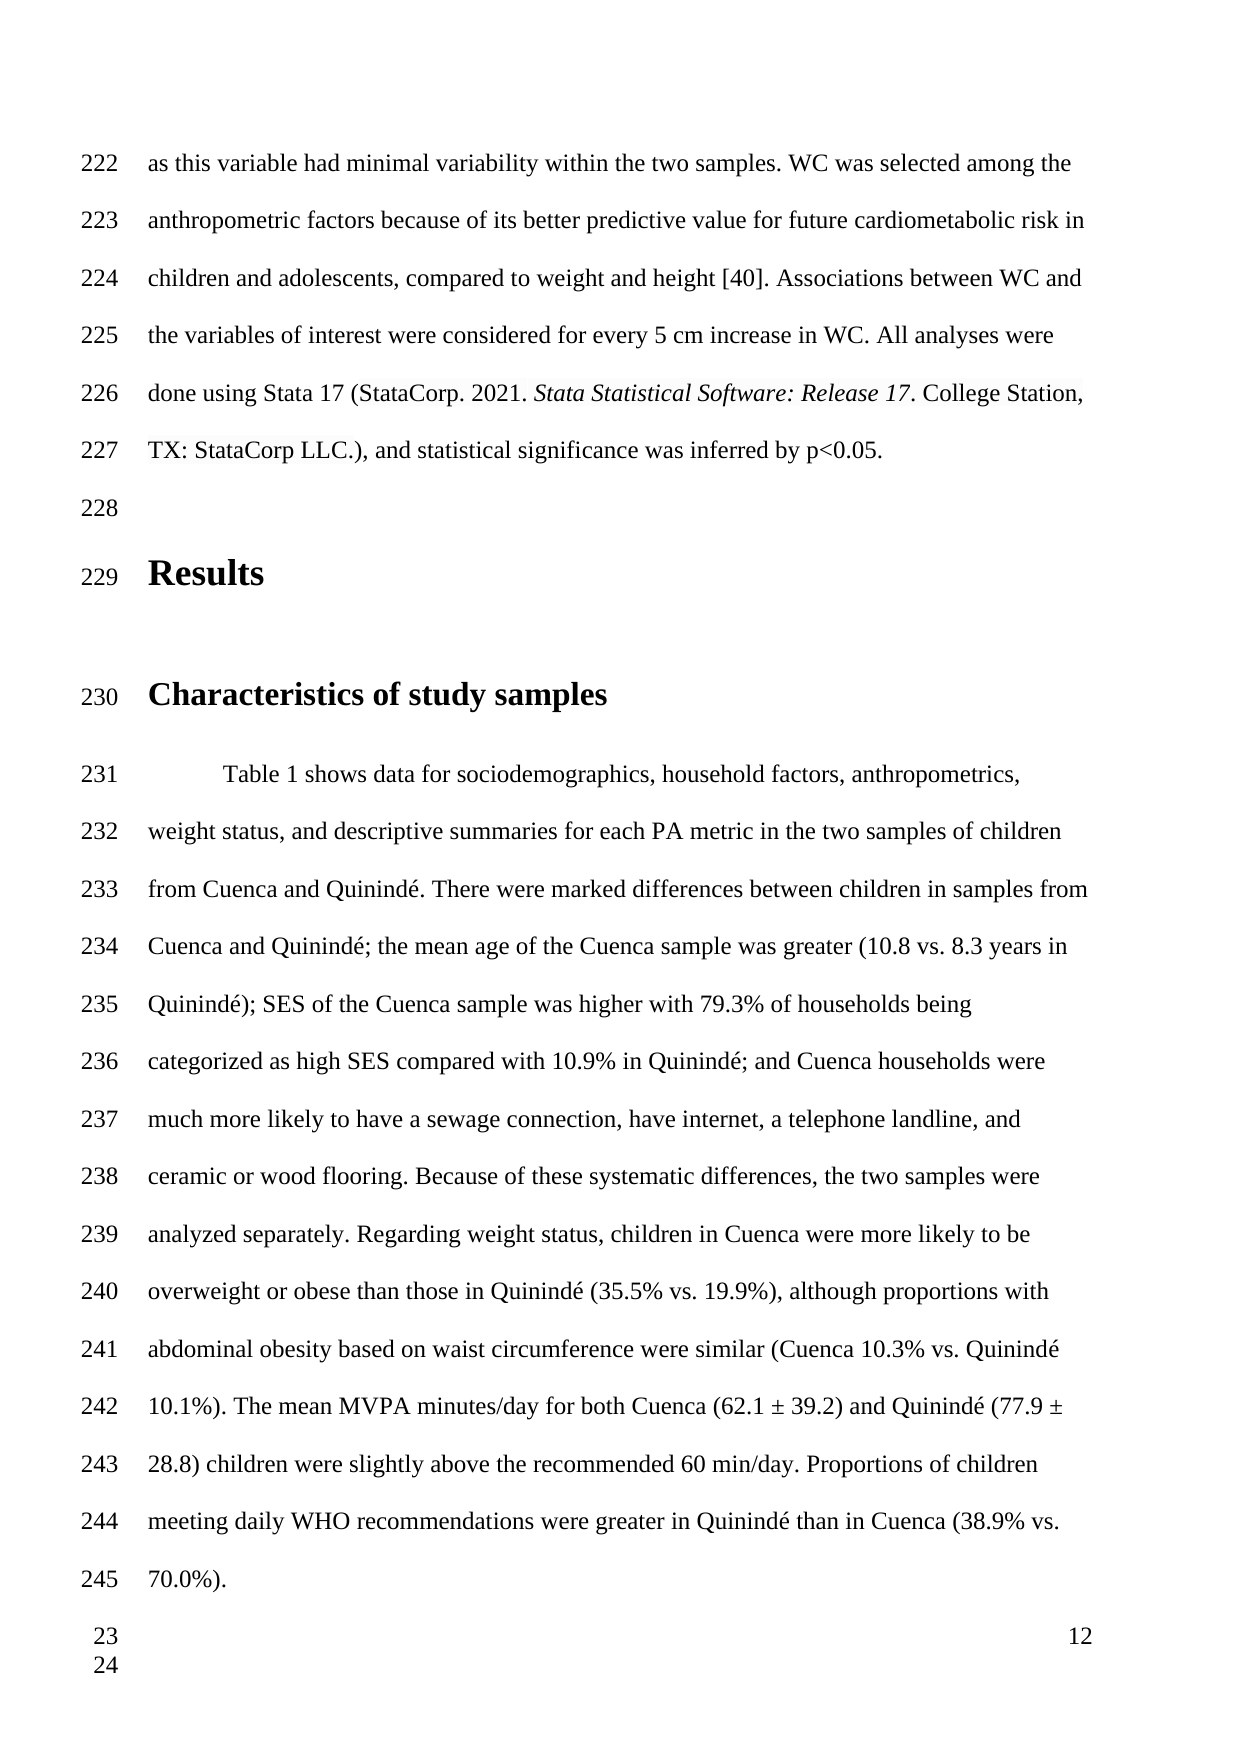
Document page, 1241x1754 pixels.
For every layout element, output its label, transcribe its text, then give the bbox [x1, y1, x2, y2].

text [148, 148, 1093, 464]
subtitle Characteristics of study samples [148, 674, 1093, 712]
text Table 1 shows data for sociodemographics, household factors, anthropometrics, weight status, and descriptive summaries for each PA metric in the two samples of children from Cuenca and Quinindé. There were marked differences between children in samples from Cuenca and Quinindé; the mean age of the Cuenca sample was greater (10.8 vs. 8.3 years in Quinindé); SES of the Cuenca sample was higher with 79.3% of households being categorized as high SES compared with 10.9% in Quinindé; and Cuenca households were much more likely to have a sewage connection, have internet, a telephone landline, and ceramic or wood flooring. Because of these systematic differences, the two samples were analyzed separately. Regarding weight status, children in Cuenca were more likely to be overweight or obese than those in Quinindé (35.5% vs. 19.9%), although proportions with abdominal obesity based on waist circumference were similar (Cuenca 10.3% vs. Quinindé 10.1%). The mean MVPA minutes/day for both Cuenca (62.1 ± 39.2) and Quinindé (77.9 ± 28.8) children were slightly above the recommended 60 min/day. Proportions of children meeting daily WHO recommendations were greater in Quinindé than in Cuenca (38.9% vs. 70.0%). [148, 759, 1093, 1593]
subtitle Results [148, 550, 1093, 593]
